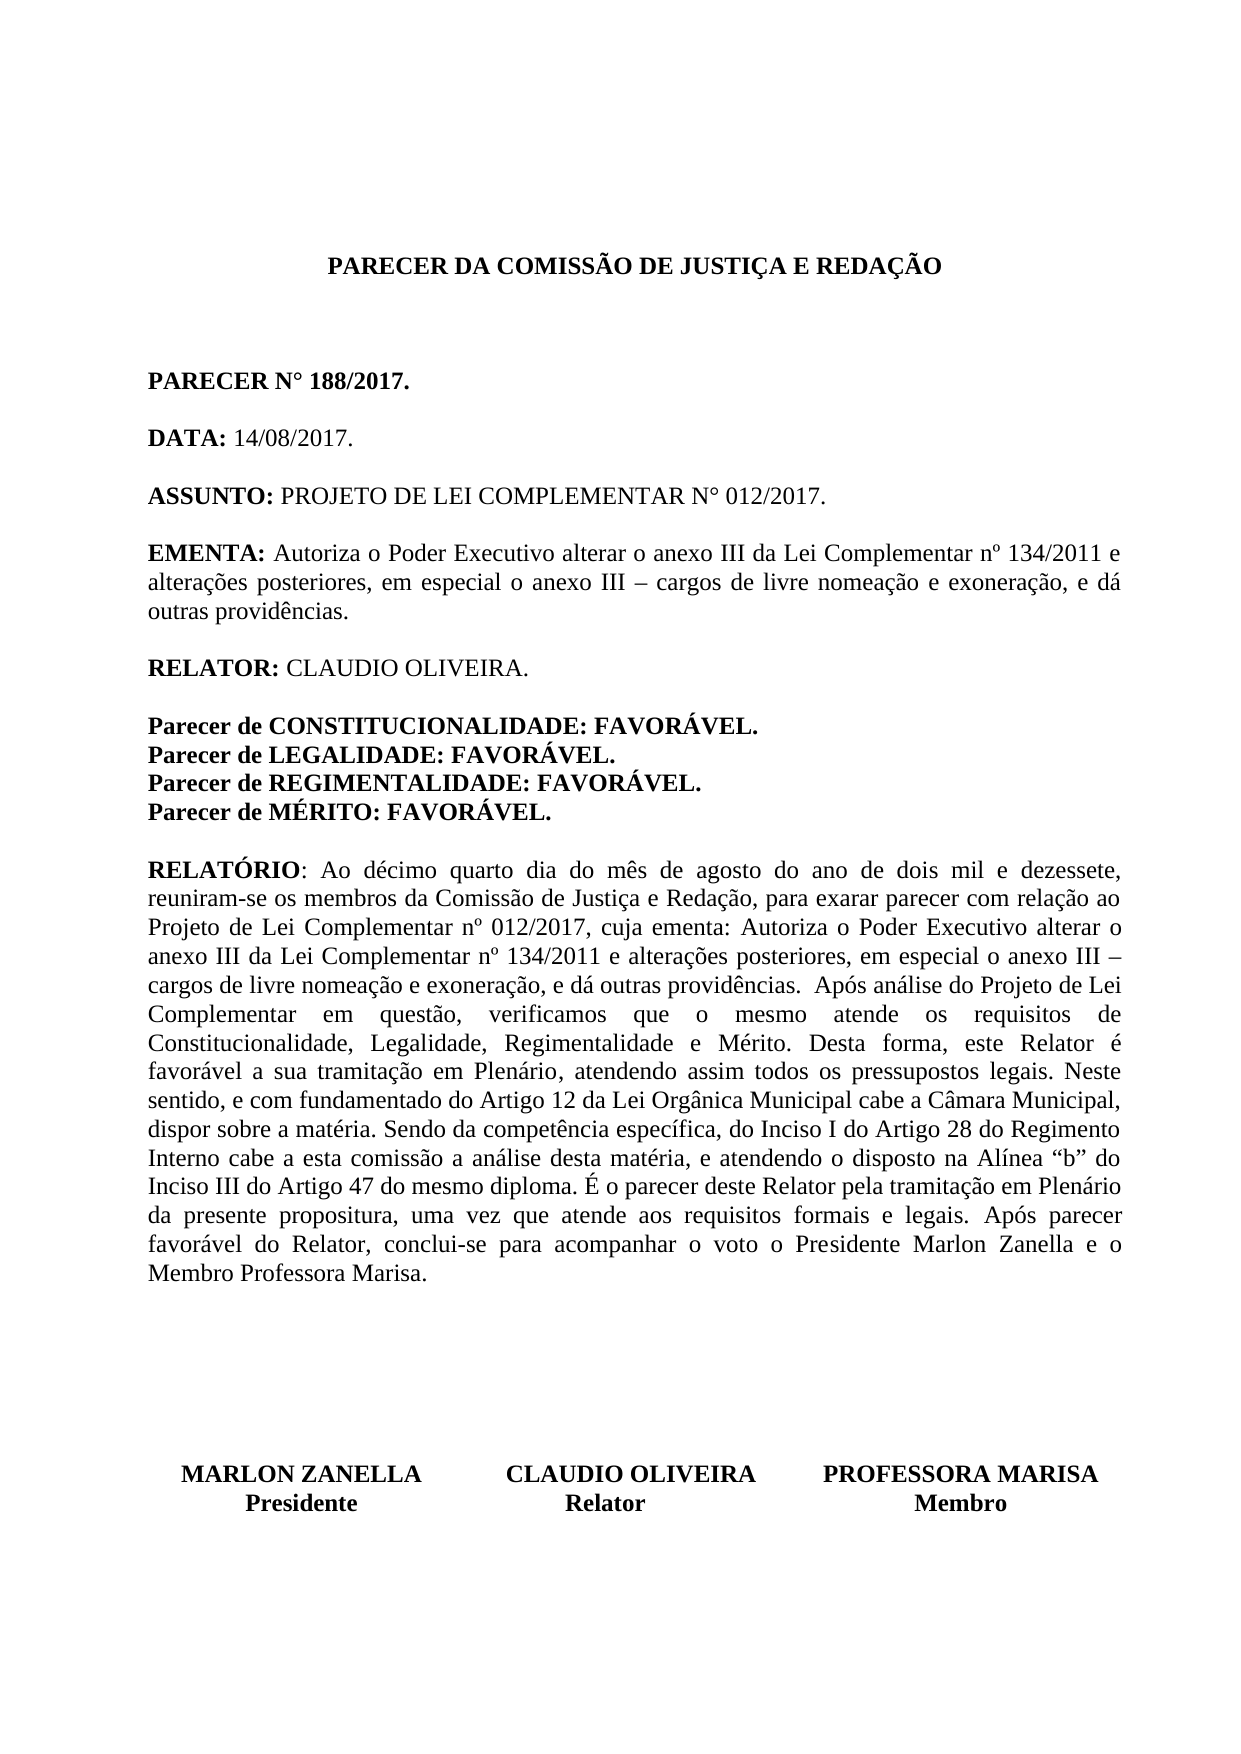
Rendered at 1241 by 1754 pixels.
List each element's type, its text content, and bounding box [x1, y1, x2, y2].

table_header CLAUDIO OLIVEIRA Relator [466, 1459, 796, 1516]
text Parecer de REGIMENTALIDADE: FAVORÁVEL. [148, 768, 1122, 797]
text RELATOR: CLAUDIO OLIVEIRA. [148, 653, 1122, 682]
text PARECER N° 188/2017. [148, 366, 1122, 395]
text EMENTA: Autoriza o Poder Executivo alterar o anexo III da Lei Complementar nº 134/2011 e alterações posteriores, em especial o anexo III – cargos de livre nomeação e exoneração, e dá outras providências. [148, 538, 1122, 625]
text Parecer de CONSTITUCIONALIDADE: FAVORÁVEL. [148, 711, 1122, 740]
text ASSUNTO: PROJETO DE LEI COMPLEMENTAR N° 012/2017. [148, 481, 1122, 510]
table_header PROFESSORA MARISA Membro [796, 1459, 1126, 1516]
text RELATÓRIO: Ao décimo quarto dia do mês de agosto do ano de dois mil e dezessete, reuniram-se os membros da Comissão de Justiça e Redação, para exarar parecer com relação ao Projeto de Lei Complementar nº 012/2017, cuja ementa: Autoriza o Poder Executivo alterar o anexo III da Lei Complementar nº 134/2011 e alterações posteriores, em especial o anexo III – cargos de livre nomeação e exoneração, e dá outras providências. Após análise do Projeto de Lei Complementar em questão, verificamos que o mesmo atende os requisitos de Constitucionalidade, Legalidade, Regimentalidade e Mérito. Desta forma, este Relator é favorável a sua tramitação em Plenário, atendendo assim todos os pressupostos legais. Neste sentido, e com fundamentado do Artigo 12 da Lei Orgânica Municipal cabe a Câmara Municipal, dispor sobre a matéria. Sendo da competência específica, do Inciso I do Artigo 28 do Regimento Interno cabe a esta comissão a análise desta matéria, e atendendo o disposto na Alínea “b” do Inciso III do Artigo 47 do mesmo diploma. É o parecer deste Relator pela tramitação em Plenário da presente propositura, uma vez que atende aos requisitos formais e legais. Após parecer favorável do Relator, conclui-se para acompanhar o voto o Presidente Marlon Zanella e o Membro Professora Marisa. [148, 855, 1122, 1286]
text DATA: 14/08/2017. [148, 423, 1122, 452]
text Parecer de MÉRITO: FAVORÁVEL. [148, 797, 1122, 826]
text Parecer de LEGALIDADE: FAVORÁVEL. [148, 740, 1122, 768]
text PARECER DA COMISSÃO DE JUSTIÇA E REDAÇÃO [148, 251, 1122, 280]
table_header MARLON ZANELLA Presidente [136, 1459, 466, 1516]
